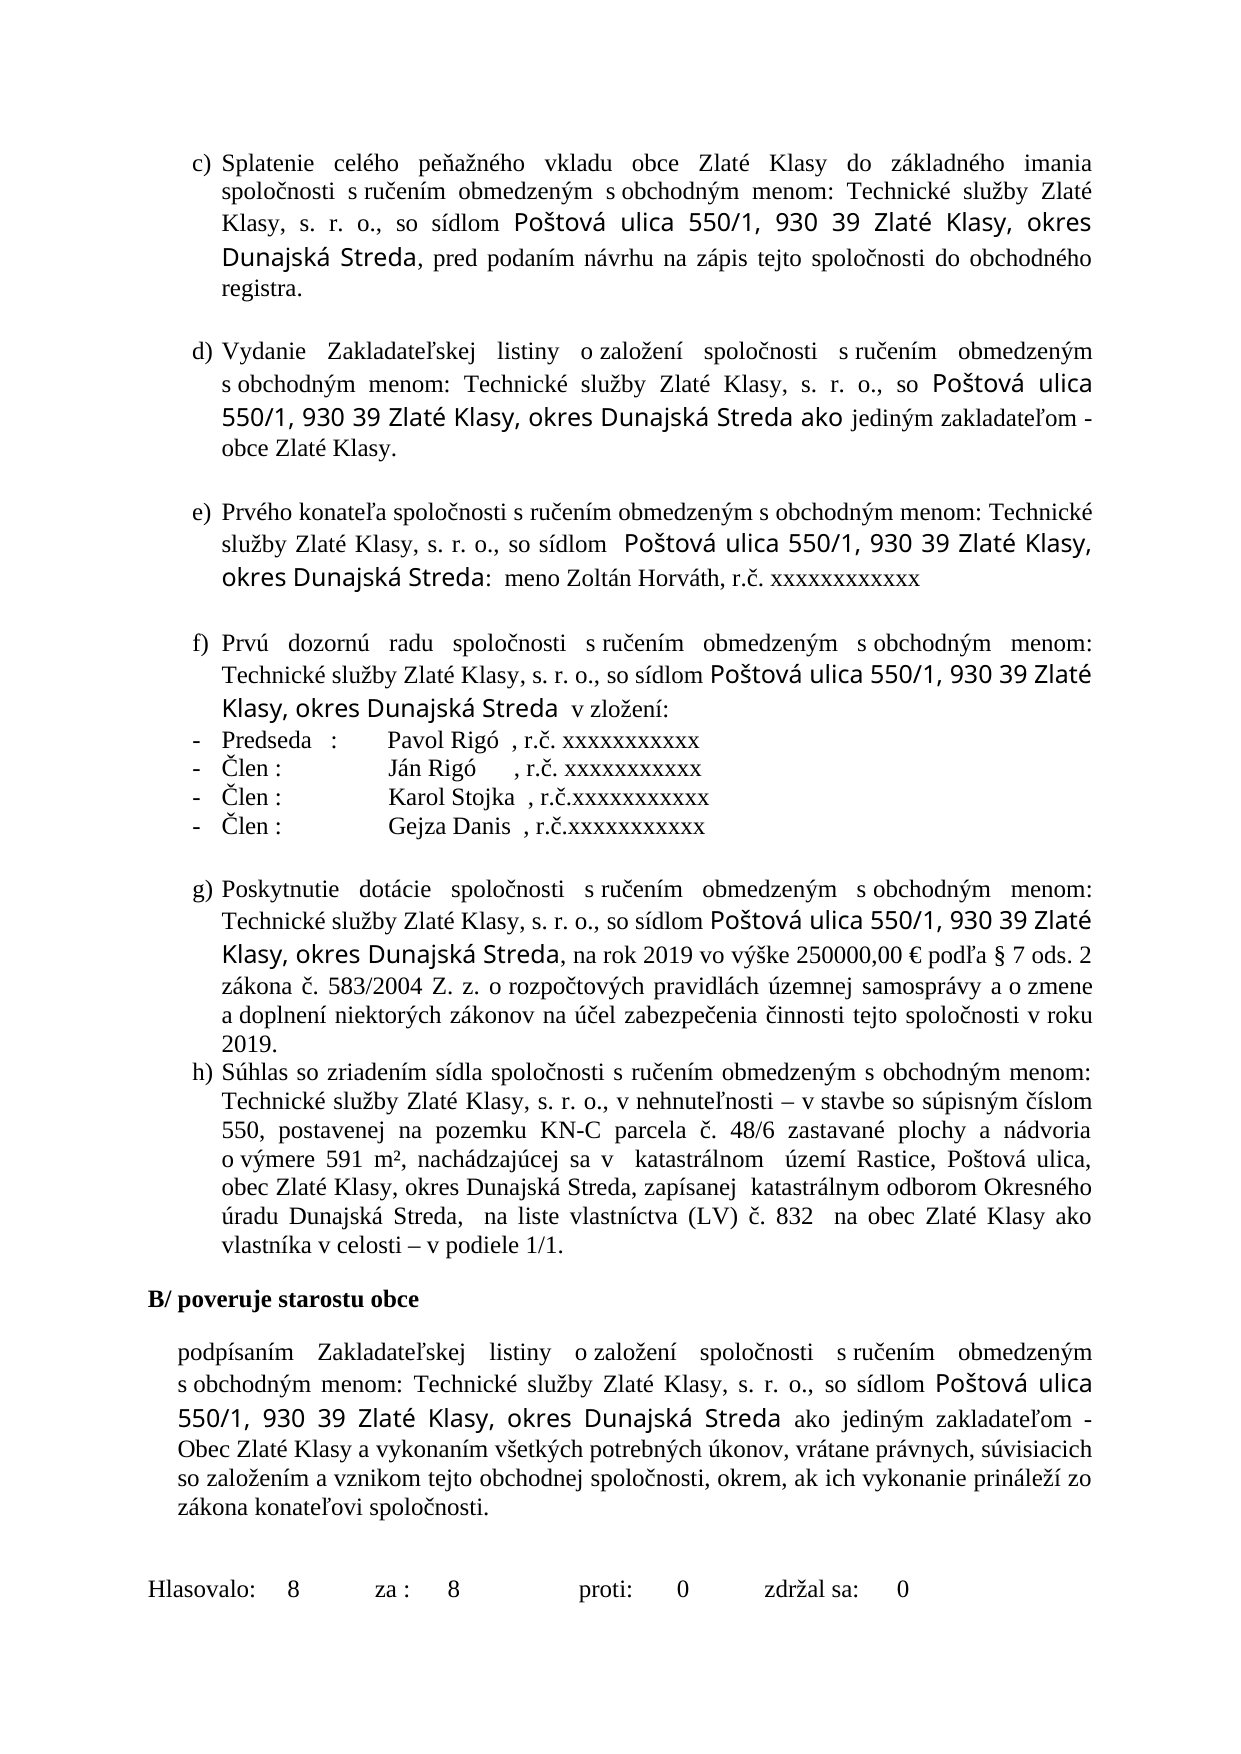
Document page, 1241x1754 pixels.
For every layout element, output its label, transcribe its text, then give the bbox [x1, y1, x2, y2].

list Splatenie celého peňažného vkladu obce Zlaté Klasy do základného imania spoločnosti s ručením obmedzeným s obchodným menom: Technické služby Zlaté Klasy, s. r. o., so sídlom Poštová ulica 550/1, 930 39 Zlaté Klasy, okres Dunajská Streda, pred podaním návrhu na zápis tejto spoločnosti do obchodného registra. [192, 148, 1093, 302]
list Poskytnutie dotácie spoločnosti s ručením obmedzeným s obchodným menom: Technické služby Zlaté Klasy, s. r. o., so sídlom Poštová ulica 550/1, 930 39 Zlaté Klasy, okres Dunajská Streda, na rok 2019 vo výške 250000,00 € podľa § 7 ods. 2 zákona č. 583/2004 Z. z. o rozpočtových pravidlách územnej samosprávy a o zmene a doplnení niektorých zákonov na účel zabezpečenia činnosti tejto spoločnosti v roku 2019. [192, 874, 1093, 1057]
list Vydanie Zakladateľskej listiny o založení spoločnosti s ručením obmedzeným s obchodným menom: Technické služby Zlaté Klasy, s. r. o., so Poštová ulica 550/1, 930 39 Zlaté Klasy, okres Dunajská Streda ako jediným zakladateľom - obce Zlaté Klasy. [192, 336, 1093, 462]
text B/ poveruje starostu obce [148, 1284, 1093, 1312]
list Člen : Ján Rigó , r.č. xxxxxxxxxxx [192, 753, 1093, 782]
list Súhlas so zriadením sídla spoločnosti s ručením obmedzeným s obchodným menom: Technické služby Zlaté Klasy, s. r. o., v nehnuteľnosti – v stavbe so súpisným číslom 550, postavenej na pozemku KN-C parcela č. 48/6 zastavané plochy a nádvoria o výmere 591 m², nachádzajúcej sa v katastrálnom území Rastice, Poštová ulica, obec Zlaté Klasy, okres Dunajská Streda, zapísanej katastrálnym odborom Okresného úradu Dunajská Streda, na liste vlastníctva (LV) č. 832 na obec Zlaté Klasy ako vlastníka v celosti – v podiele 1/1. [192, 1057, 1093, 1259]
list Člen : Gejza Danis , r.č.xxxxxxxxxxx [192, 811, 1093, 840]
text podpísaním Zakladateľskej listiny o založení spoločnosti s ručením obmedzeným s obchodným menom: Technické služby Zlaté Klasy, s. r. o., so sídlom Poštová ulica 550/1, 930 39 Zlaté Klasy, okres Dunajská Streda ako jediným zakladateľom - Obec Zlaté Klasy a vykonaním všetkých potrebných úkonov, vrátane právnych, súvisiacich so založením a vznikom tejto obchodnej spoločnosti, okrem, ak ich vykonanie prináleží zo zákona konateľovi spoločnosti. [177, 1337, 1093, 1521]
text Hlasovalo: 8 za : 8 proti: 0 zdržal sa: 0 [148, 1574, 1093, 1603]
list Prvého konateľa spoločnosti s ručením obmedzeným s obchodným menom: Technické služby Zlaté Klasy, s. r. o., so sídlom Poštová ulica 550/1, 930 39 Zlaté Klasy, okres Dunajská Streda: meno Zoltán Horváth, r.č. xxxxxxxxxxxx [192, 497, 1093, 593]
list Člen : Karol Stojka , r.č.xxxxxxxxxxx [192, 782, 1093, 811]
list Prvú dozornú radu spoločnosti s ručením obmedzeným s obchodným menom: Technické služby Zlaté Klasy, s. r. o., so sídlom Poštová ulica 550/1, 930 39 Zlaté Klasy, okres Dunajská Streda v zložení: [192, 628, 1093, 725]
list Predseda : Pavol Rigó , r.č. xxxxxxxxxxx [192, 725, 1093, 753]
